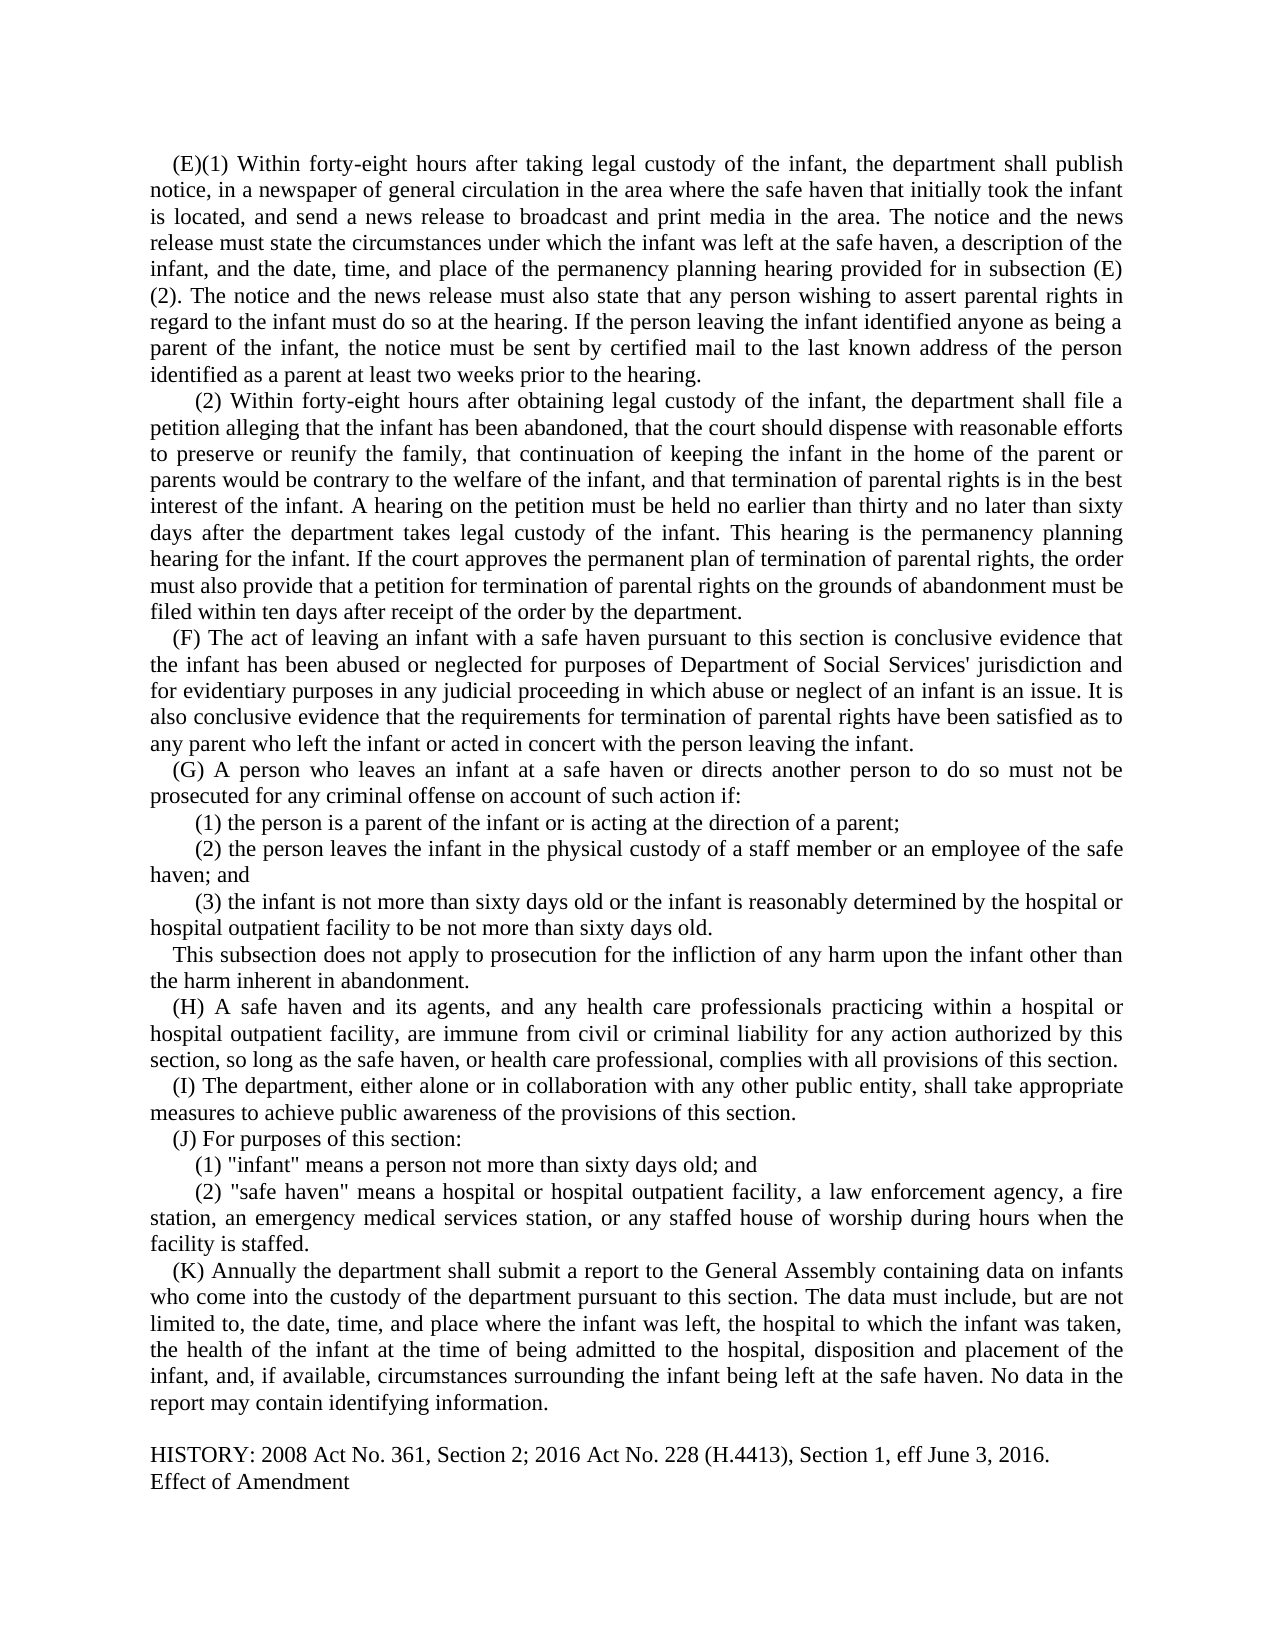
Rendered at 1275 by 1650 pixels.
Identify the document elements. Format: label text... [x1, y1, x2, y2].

text (2) Within forty-eight hours after obtaining legal custody of the infant, the department shall file a petition alleging that the infant has been abandoned, that the court should dispense with reasonable efforts to preserve or reunify the family, that continuation of keeping the infant in the home of the parent or parents would be contrary to the welfare of the infant, and that termination of parental rights is in the best interest of the infant. A hearing on the petition must be held no earlier than thirty and no later than sixty days after the department takes legal custody of the infant. This hearing is the permanency planning hearing for the infant. If the court approves the permanent plan of termination of parental rights, the order must also provide that a petition for termination of parental rights on the grounds of abandonment must be filed within ten days after receipt of the order by the department. [150, 387, 1125, 624]
text This subsection does not apply to prosecution for the infliction of any harm upon the infant other than the harm inherent in abandonment. [150, 941, 1125, 993]
text (1) the person is a parent of the infant or is acting at the direction of a parent; [150, 809, 1125, 835]
text (G) A person who leaves an infant at a safe haven or directs another person to do so must not be prosecuted for any criminal offense on account of such action if: [150, 756, 1125, 809]
text Effect of Amendment [150, 1468, 1125, 1494]
text (F) The act of leaving an infant with a safe haven pursuant to this section is conclusive evidence that the infant has been abused or neglected for purposes of Department of Social Services' jurisdiction and for evidentiary purposes in any judicial proceeding in which abuse or neglect of an infant is an issue. It is also conclusive evidence that the requirements for termination of parental rights have been satisfied as to any parent who left the infant or acted in concert with the person leaving the infant. [150, 624, 1125, 756]
text (H) A safe haven and its agents, and any health care professionals practicing within a hospital or hospital outpatient facility, are immune from civil or criminal liability for any action authorized by this section, so long as the safe haven, or health care professional, complies with all provisions of this section. [150, 993, 1125, 1072]
text (2) "safe haven" means a hospital or hospital outpatient facility, a law enforcement agency, a fire station, an emergency medical services station, or any staffed house of worship during hours when the facility is staffed. [150, 1178, 1125, 1257]
text (1) "infant" means a person not more than sixty days old; and [150, 1151, 1125, 1178]
text HISTORY: 2008 Act No. 361, Section 2; 2016 Act No. 228 (H.4413), Section 1, eff June 3, 2016. [150, 1441, 1125, 1468]
text (I) The department, either alone or in collaboration with any other public entity, shall take appropriate measures to achieve public awareness of the provisions of this section. [150, 1072, 1125, 1125]
text (2) the person leaves the infant in the physical custody of a staff member or an employee of the safe haven; and [150, 835, 1125, 888]
text (J) For purposes of this section: [150, 1125, 1125, 1151]
text (3) the infant is not more than sixty days old or the infant is reasonably determined by the hospital or hospital outpatient facility to be not more than sixty days old. [150, 888, 1125, 941]
text (K) Annually the department shall submit a report to the General Assembly containing data on infants who come into the custody of the department pursuant to this section. The data must include, but are not limited to, the date, time, and place where the infant was left, the hospital to which the infant was taken, the health of the infant at the time of being admitted to the hospital, disposition and placement of the infant, and, if available, circumstances surrounding the infant being left at the safe haven. No data in the report may contain identifying information. [150, 1257, 1125, 1415]
text (E)(1) Within forty-eight hours after taking legal custody of the infant, the department shall publish notice, in a newspaper of general circulation in the area where the safe haven that initially took the infant is located, and send a news release to broadcast and print media in the area. The notice and the news release must state the circumstances under which the infant was left at the safe haven, a description of the infant, and the date, time, and place of the permanency planning hearing provided for in subsection (E)(2). The notice and the news release must also state that any person wishing to assert parental rights in regard to the infant must do so at the hearing. If the person leaving the infant identified anyone as being a parent of the infant, the notice must be sent by certified mail to the last known address of the person identified as a parent at least two weeks prior to the hearing. [150, 150, 1125, 387]
